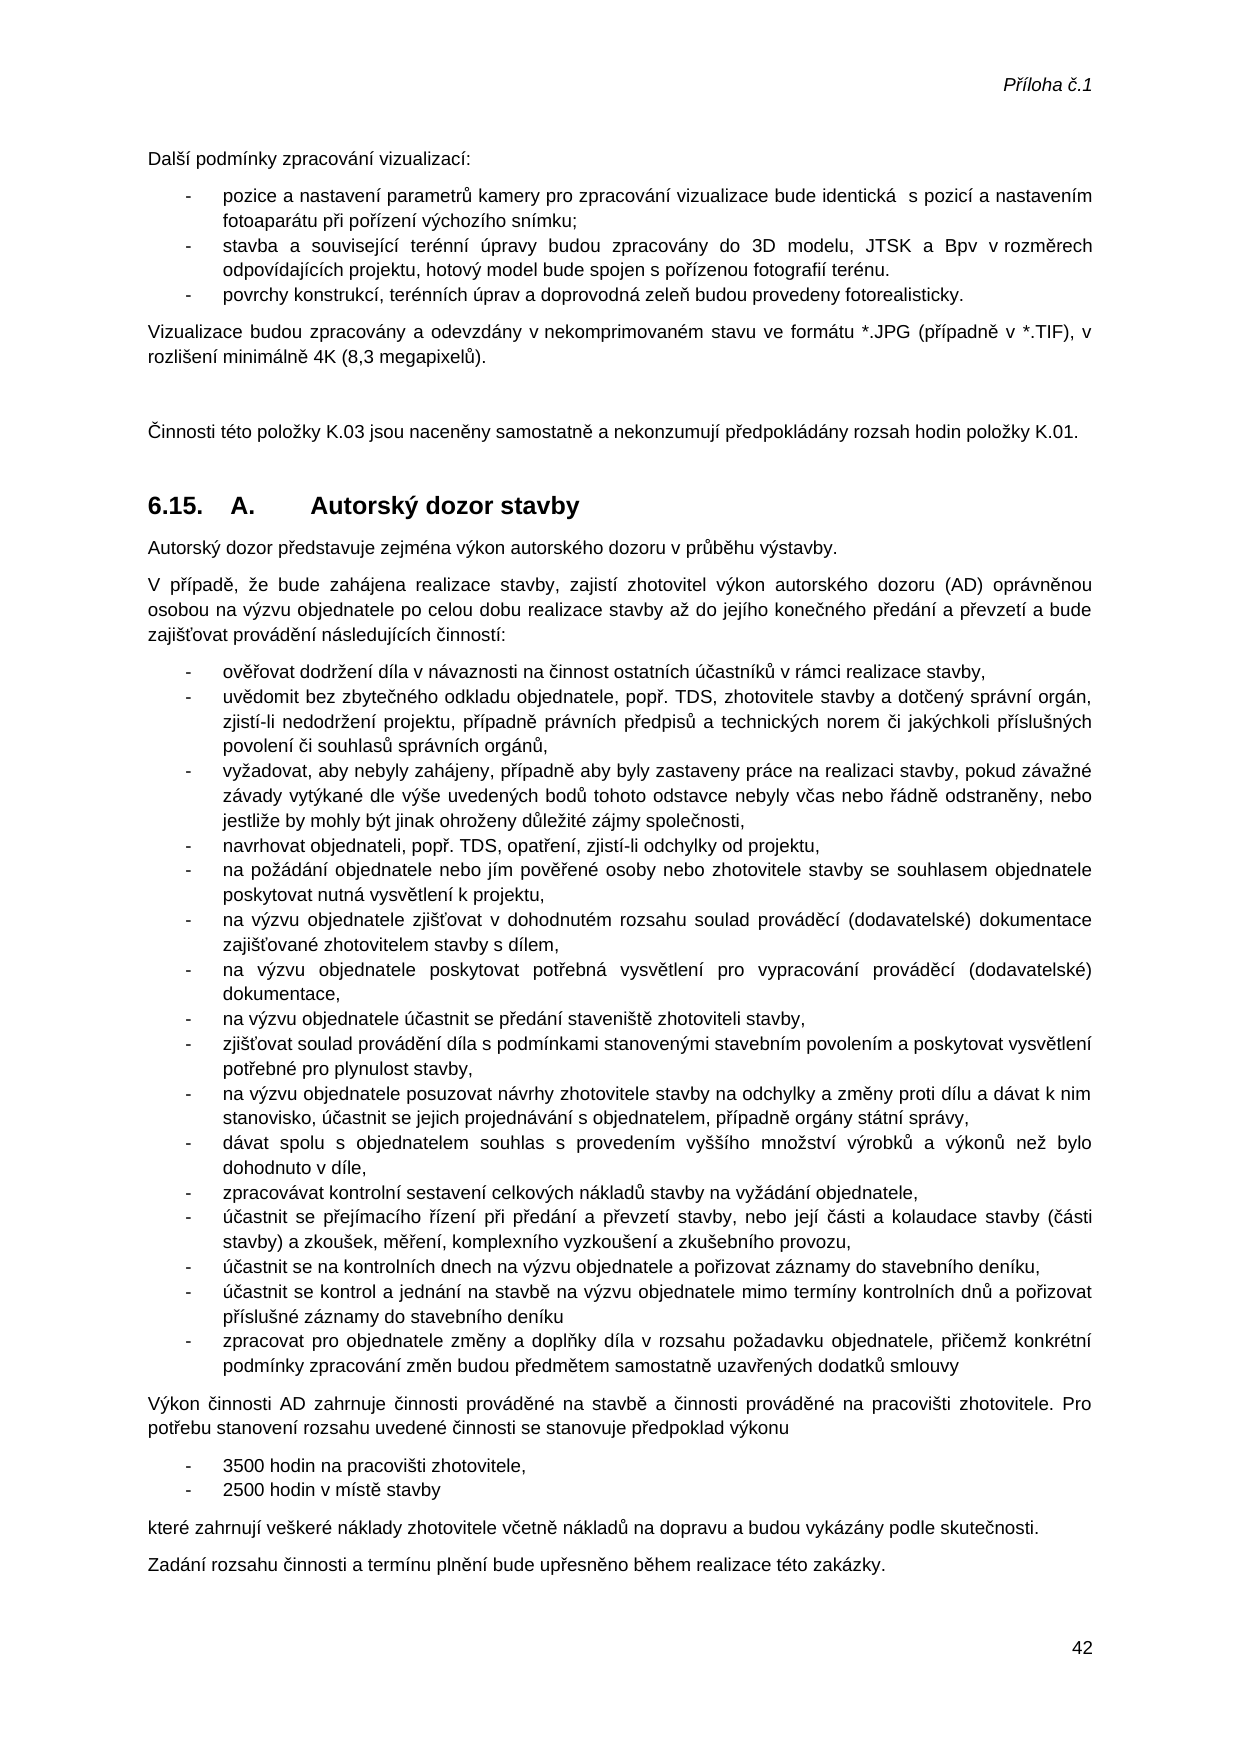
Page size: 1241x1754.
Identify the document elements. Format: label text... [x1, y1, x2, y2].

list uvědomit bez zbytečného odkladu objednatele, popř. TDS, zhotovitele stavby a dotčený správní orgán, zjistí-li nedodržení projektu, případně právních předpisů a technických norem či jakýchkoli příslušných povolení či souhlasů správních orgánů, [185, 686, 1093, 757]
text Činnosti této položky K.03 jsou naceněny samostatně a nekonzumují předpokládány rozsah hodin položky K.01. [148, 421, 1093, 442]
list vyžadovat, aby nebyly zahájeny, případně aby byly zastaveny práce na realizaci stavby, pokud závažné závady vytýkané dle výše uvedených bodů tohoto odstavce nebyly včas nebo řádně odstraněny, nebo jestliže by mohly být jinak ohroženy důležité zájmy společnosti, [185, 760, 1093, 831]
text V případě, že bude zahájena realizace stavby, zajistí zhotovitel výkon autorského dozoru (AD) oprávněnou osobou na výzvu objednatele po celou dobu realizace stavby až do jejího konečného předání a převzetí a bude zajišťovat provádění následujících činností: [148, 574, 1093, 645]
list 3500 hodin na pracovišti zhotovitele, [185, 1454, 1093, 1476]
list účastnit se přejímacího řízení při předání a převzetí stavby, nebo její části a kolaudace stavby (části stavby) a zkoušek, měření, komplexního vyzkoušení a zkušebního provozu, [185, 1206, 1093, 1253]
list na výzvu objednatele posuzovat návrhy zhotovitele stavby na odchylky a změny proti dílu a dávat k nim stanovisko, účastnit se jejich projednávání s objednatelem, případně orgány státní správy, [185, 1082, 1093, 1129]
text které zahrnují veškeré náklady zhotovitele včetně nákladů na dopravu a budou vykázány podle skutečnosti. [148, 1516, 1093, 1538]
list účastnit se kontrol a jednání na stavbě na výzvu objednatele mimo termíny kontrolních dnů a pořizovat příslušné záznamy do stavebního deníku [185, 1281, 1093, 1327]
list na výzvu objednatele účastnit se předání staveniště zhotoviteli stavby, [185, 1008, 1093, 1029]
list pozice a nastavení parametrů kamery pro zpracování vizualizace bude identická s pozicí a nastavením fotoaparátu při pořízení výchozího snímku; [185, 185, 1093, 231]
list zpracovávat kontrolní sestavení celkových nákladů stavby na vyžádání objednatele, [185, 1181, 1093, 1203]
list účastnit se na kontrolních dnech na výzvu objednatele a pořizovat záznamy do stavebního deníku, [185, 1256, 1093, 1277]
subtitle A. Autorský dozor stavby [148, 491, 1093, 520]
list dávat spolu s objednatelem souhlas s provedením vyššího množství výrobků a výkonů než bylo dohodnuto v díle, [185, 1132, 1093, 1178]
text Výkon činnosti AD zahrnuje činnosti prováděné na stavbě a činnosti prováděné na pracovišti zhotovitele. Pro potřebu stanovení rozsahu uvedené činnosti se stanovuje předpoklad výkonu [148, 1392, 1093, 1439]
list 2500 hodin v místě stavby [185, 1479, 1093, 1501]
text Zadání rozsahu činnosti a termínu plnění bude upřesněno během realizace této zakázky. [148, 1554, 1093, 1575]
text Další podmínky zpracování vizualizací: [148, 148, 1093, 169]
list ověřovat dodržení díla v návaznosti na činnost ostatních účastníků v rámci realizace stavby, [185, 661, 1093, 682]
list navrhovat objednateli, popř. TDS, opatření, zjistí-li odchylky od projektu, [185, 834, 1093, 856]
text Vizualizace budou zpracovány a odevzdány v nekomprimovaném stavu ve formátu *.JPG (případně v *.TIF), v rozlišení minimálně 4K (8,3 megapixelů). [148, 321, 1093, 368]
list zjišťovat soulad provádění díla s podmínkami stanovenými stavebním povolením a poskytovat vysvětlení potřebné pro plynulost stavby, [185, 1033, 1093, 1079]
list stavba a související terénní úpravy budou zpracovány do 3D modelu, JTSK a Bpv v rozměrech odpovídajících projektu, hotový model bude spojen s pořízenou fotografií terénu. [185, 234, 1093, 281]
list na výzvu objednatele poskytovat potřebná vysvětlení pro vypracování prováděcí (dodavatelské) dokumentace, [185, 958, 1093, 1005]
list na požádání objednatele nebo jím pověřené osoby nebo zhotovitele stavby se souhlasem objednatele poskytovat nutná vysvětlení k projektu, [185, 859, 1093, 906]
list povrchy konstrukcí, terénních úprav a doprovodná zeleň budou provedeny fotorealisticky. [185, 284, 1093, 306]
text Autorský dozor představuje zejména výkon autorského dozoru v průběhu výstavby. [148, 537, 1093, 558]
list zpracovat pro objednatele změny a doplňky díla v rozsahu požadavku objednatele, přičemž konkrétní podmínky zpracování změn budou předmětem samostatně uzavřených dodatků smlouvy [185, 1330, 1093, 1377]
list na výzvu objednatele zjišťovat v dohodnutém rozsahu soulad prováděcí (dodavatelské) dokumentace zajišťované zhotovitelem stavby s dílem, [185, 909, 1093, 955]
